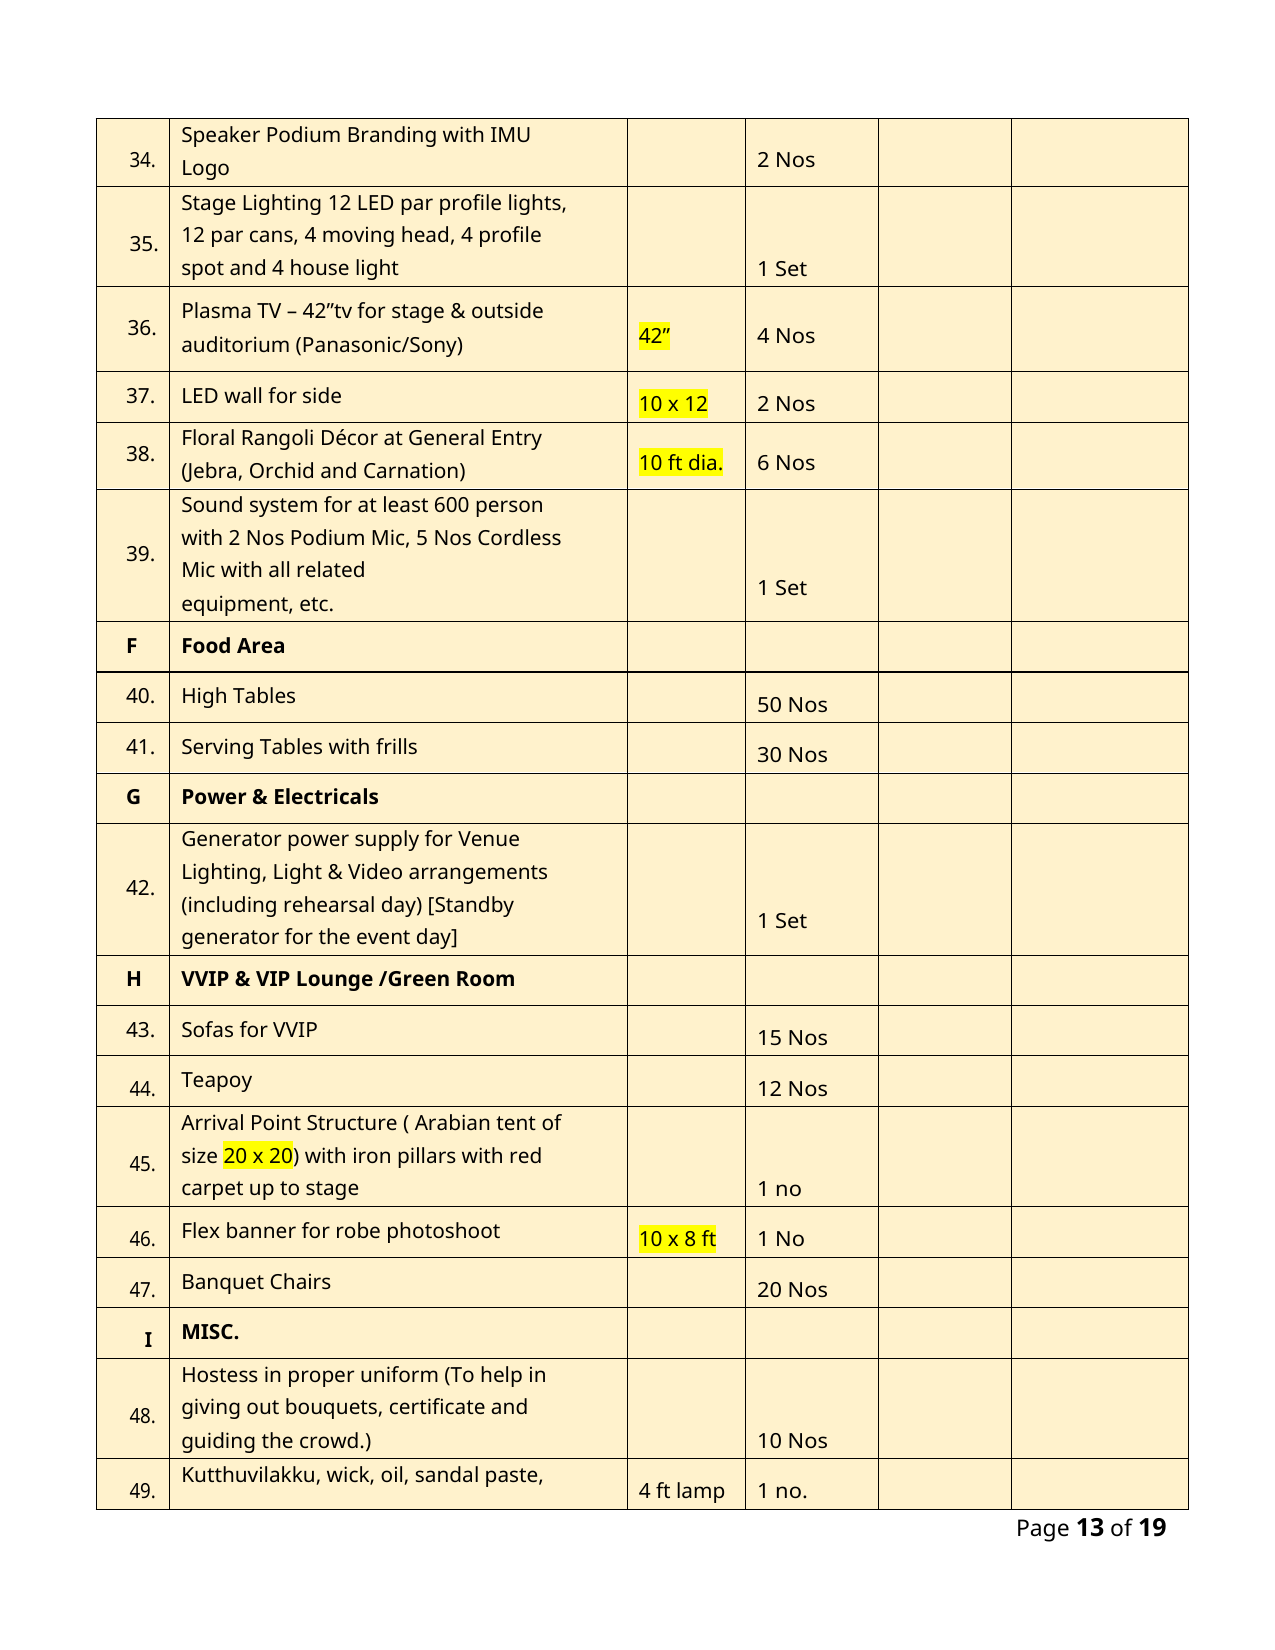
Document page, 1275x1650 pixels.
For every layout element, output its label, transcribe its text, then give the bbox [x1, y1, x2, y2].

table_cell [97, 1258, 169, 1307]
table_cell Arrival Point Structure ( Arabian tent of size 20 x 20) with iron pillars with red carpet up to stage [170, 1107, 627, 1206]
table_cell [1012, 187, 1188, 286]
table_cell [97, 490, 169, 621]
table_cell Floral Rangoli Décor at General Entry (Jebra, Orchid and Carnation) [170, 423, 627, 488]
table_cell Hostess in proper uniform (To help in giving out bouquets, certificate and guiding the crowd.) [170, 1359, 627, 1458]
table_cell [1012, 423, 1188, 488]
table_cell [1012, 673, 1188, 722]
table_cell [879, 372, 1011, 422]
table_cell LED wall for side [170, 372, 627, 422]
table_cell [97, 824, 169, 955]
table_cell Stage Lighting 12 LED par profile lights, 12 par cans, 4 moving head, 4 profile spot and 4 house light [170, 187, 627, 286]
table_cell Flex banner for robe photoshoot [170, 1207, 627, 1257]
table_cell [97, 1056, 169, 1106]
table_cell [1012, 956, 1188, 1005]
table_cell [1012, 372, 1188, 422]
table_cell [879, 287, 1011, 371]
table_cell [97, 1107, 169, 1206]
table_cell 1 Set [746, 490, 878, 621]
table_cell [97, 187, 169, 286]
table_cell 10 x 12 [628, 372, 745, 422]
table_cell [1012, 824, 1188, 955]
table_cell Generator power supply for Venue Lighting, Light & Video arrangements (including rehearsal day) [Standby generator for the event day] [170, 824, 627, 955]
table_cell [1012, 119, 1188, 186]
table_cell [628, 187, 745, 286]
table_cell 4 ft lamp [628, 1459, 745, 1509]
table_cell [97, 1359, 169, 1458]
table_cell 30 Nos [746, 723, 878, 772]
table_cell [628, 1258, 745, 1307]
table_cell [746, 774, 878, 823]
table_cell [1012, 1308, 1188, 1358]
table_cell [1012, 287, 1188, 371]
table_cell [97, 723, 169, 772]
table_cell [746, 1308, 878, 1358]
table_cell [879, 1056, 1011, 1106]
table_cell [1012, 723, 1188, 772]
table_cell 1 Set [746, 824, 878, 955]
table_cell F [97, 622, 169, 671]
table_cell [879, 490, 1011, 621]
table_cell [879, 1207, 1011, 1257]
table_cell VVIP & VIP Lounge /Green Room [170, 956, 627, 1005]
table_cell [628, 824, 745, 955]
table_cell 2 Nos [746, 372, 878, 422]
table_cell [1012, 774, 1188, 823]
table_cell [879, 673, 1011, 722]
table_cell [97, 119, 169, 186]
table_cell [879, 119, 1011, 186]
table_cell [879, 622, 1011, 671]
table_cell [628, 490, 745, 621]
table_cell Power & Electricals [170, 774, 627, 823]
table_cell [628, 1359, 745, 1458]
table_cell [628, 1056, 745, 1106]
table_cell Sofas for VVIP [170, 1006, 627, 1055]
table_cell Sound system for at least 600 person with 2 Nos Podium Mic, 5 Nos Cordless Mic with all related equipment, etc. [170, 490, 627, 621]
table_cell Speaker Podium Branding with IMU Logo [170, 119, 627, 186]
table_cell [170, 1459, 627, 1509]
table_cell [879, 1107, 1011, 1206]
table_cell 20 Nos [746, 1258, 878, 1307]
table_cell 1 Set [746, 187, 878, 286]
table_cell [746, 956, 878, 1005]
table_cell [1012, 1207, 1188, 1257]
table_cell [879, 187, 1011, 286]
table_cell 12 Nos [746, 1056, 878, 1106]
table_cell 10 ft dia. [628, 423, 745, 488]
table_cell H [97, 956, 169, 1005]
table_cell [1012, 1107, 1188, 1206]
table_cell [97, 1459, 169, 1509]
table_cell Plasma TV – 42”tv for stage & outside auditorium (Panasonic/Sony) [170, 287, 627, 371]
table_cell 42” [628, 287, 745, 371]
table_cell 10 x 8 ft [628, 1207, 745, 1257]
table_cell [879, 956, 1011, 1005]
table_cell 2 Nos [746, 119, 878, 186]
table_cell [879, 1258, 1011, 1307]
table_cell Banquet Chairs [170, 1258, 627, 1307]
table_cell [879, 723, 1011, 772]
table_cell [97, 673, 169, 722]
table_cell [1012, 1056, 1188, 1106]
table_cell Serving Tables with frills [170, 723, 627, 772]
table_cell 1 no. [746, 1459, 878, 1509]
table_cell [1012, 1258, 1188, 1307]
table_cell [628, 673, 745, 722]
table_cell G [97, 774, 169, 823]
table_cell 1 No [746, 1207, 878, 1257]
table_cell [879, 1308, 1011, 1358]
table_cell [628, 622, 745, 671]
table_cell [1012, 1006, 1188, 1055]
table_cell 4 Nos [746, 287, 878, 371]
table_cell High Tables [170, 673, 627, 722]
table_cell [628, 1308, 745, 1358]
table_cell Food Area [170, 622, 627, 671]
table_cell [628, 956, 745, 1005]
table_cell 15 Nos [746, 1006, 878, 1055]
table_cell [879, 423, 1011, 488]
table_cell 10 Nos [746, 1359, 878, 1458]
table_cell [879, 1459, 1011, 1509]
table_cell [628, 119, 745, 186]
table_cell [879, 1006, 1011, 1055]
table_cell 1 no [746, 1107, 878, 1206]
table_cell [879, 824, 1011, 955]
table_cell [1012, 622, 1188, 671]
table_cell [628, 723, 745, 772]
table_cell [628, 774, 745, 823]
table_cell [879, 774, 1011, 823]
table_cell [746, 622, 878, 671]
table_cell Teapoy [170, 1056, 627, 1106]
table_cell MISC. [170, 1308, 627, 1358]
table_cell I [97, 1308, 169, 1358]
table_cell [97, 423, 169, 488]
table_cell [97, 372, 169, 422]
table_cell [1012, 1459, 1188, 1509]
table_cell [879, 1359, 1011, 1458]
table_cell [1012, 1359, 1188, 1458]
table_cell [97, 287, 169, 371]
table_cell [1012, 490, 1188, 621]
table_cell 6 Nos [746, 423, 878, 488]
table_cell 50 Nos [746, 673, 878, 722]
table_cell [628, 1107, 745, 1206]
table_cell [97, 1207, 169, 1257]
table_cell [628, 1006, 745, 1055]
table_cell [97, 1006, 169, 1055]
